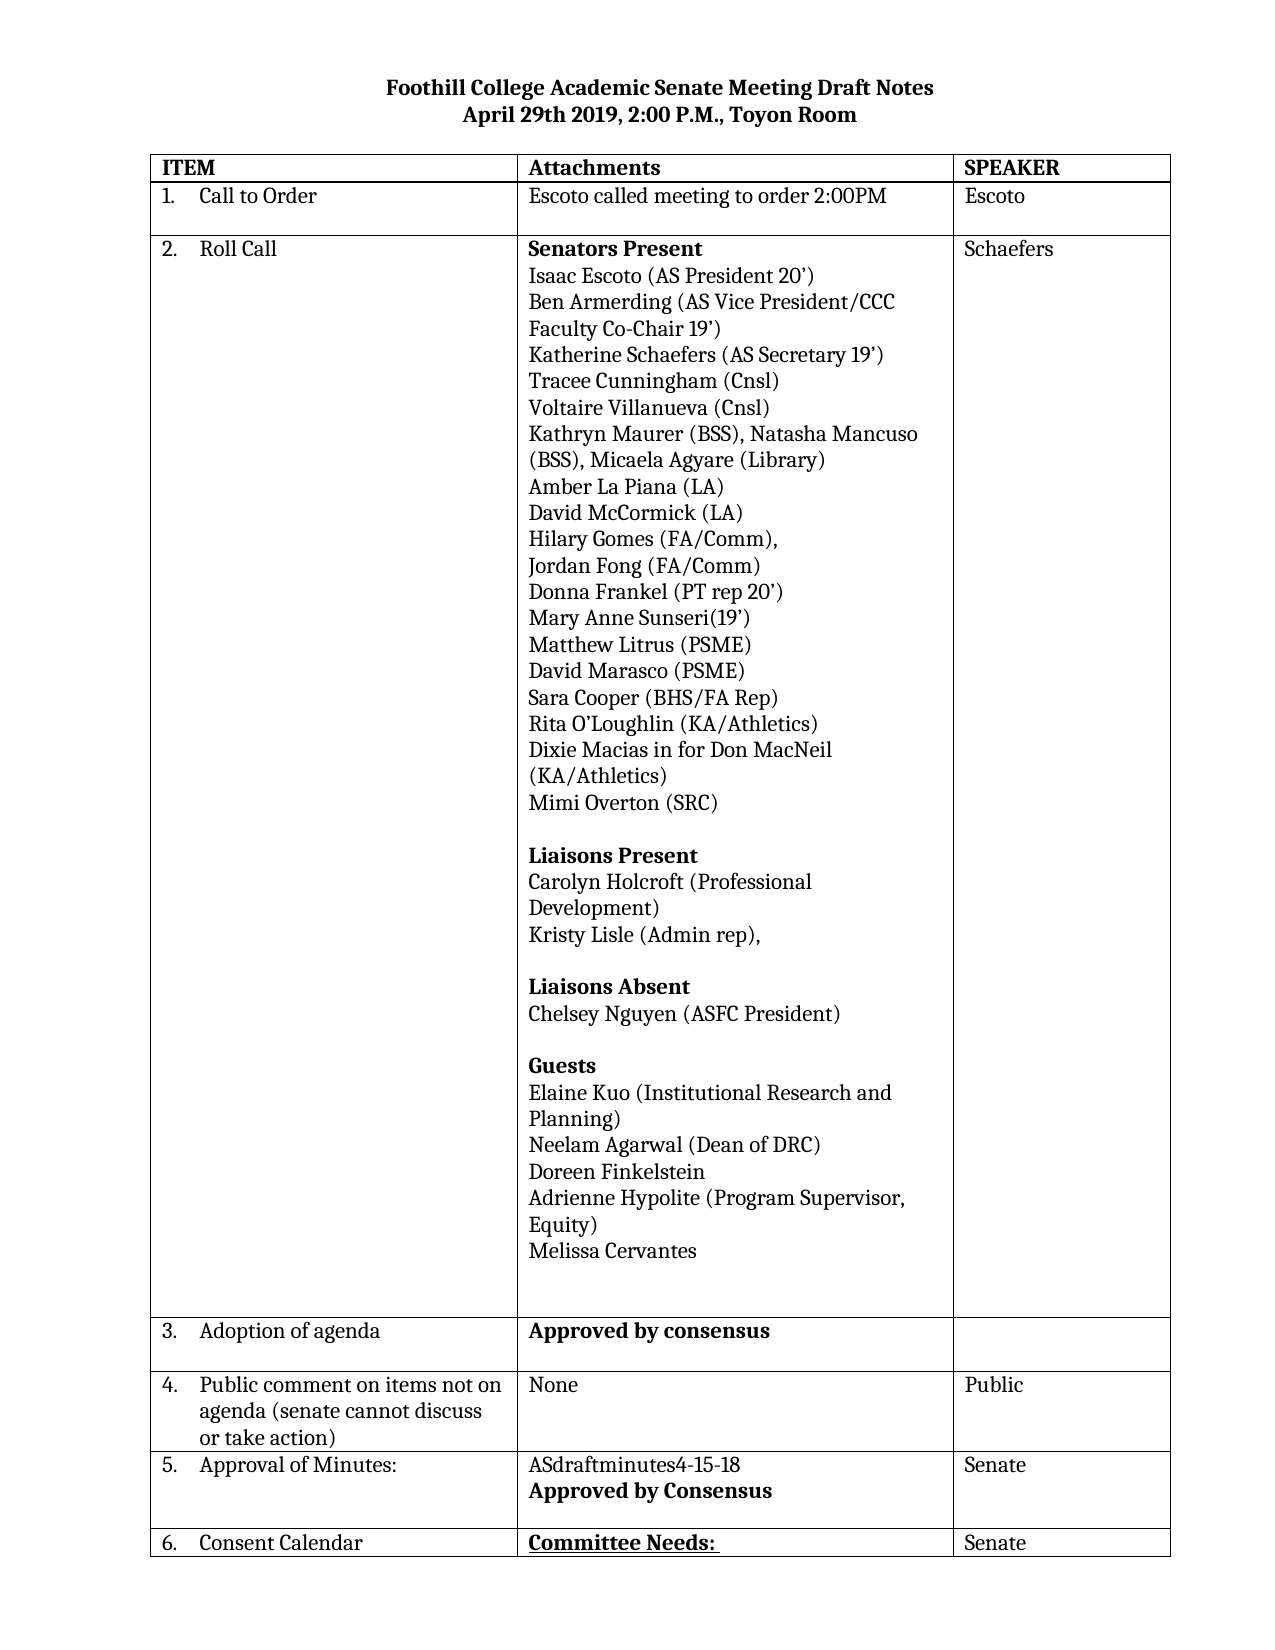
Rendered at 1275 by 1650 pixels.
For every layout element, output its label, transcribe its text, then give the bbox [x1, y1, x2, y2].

table_cell Senate [954, 1529, 1170, 1556]
table_cell ASdraftminutes4-15-18 Approved by Consensus [518, 1452, 953, 1528]
table_cell None [518, 1372, 953, 1451]
table_cell Escoto [954, 183, 1170, 235]
table_cell Senate [954, 1452, 1170, 1528]
table_cell Adoption of agenda [151, 1318, 517, 1371]
table_cell Schaefers [954, 236, 1170, 1317]
table_cell [954, 1318, 1170, 1371]
table_cell Escoto called meeting to order 2:00PM [518, 183, 953, 235]
table_header Attachments [518, 155, 953, 181]
table_cell Approved by consensus [518, 1318, 953, 1371]
table_cell Public comment on items not on agenda (senate cannot discuss or take action) [151, 1372, 517, 1451]
subtitle April 29th 2019, 2:00 P.M., Toyon Room [150, 101, 1170, 128]
table_cell Roll Call [151, 236, 517, 1317]
table_cell Consent Calendar [151, 1529, 517, 1556]
table_header SPEAKER [954, 155, 1170, 181]
table_cell Approval of Minutes: [151, 1452, 517, 1528]
table_cell Public [954, 1372, 1170, 1451]
table_cell Call to Order [151, 183, 517, 235]
table_header ITEM [151, 155, 517, 181]
title Foothill College Academic Senate Meeting Draft Notes [150, 75, 1170, 101]
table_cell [518, 1529, 953, 1556]
table_cell Senators Present Isaac Escoto (AS President 20’) Ben Armerding (AS Vice President/CCC Faculty Co-Chair 19’) Katherine Schaefers (AS Secretary 19’) Tracee Cunningham (Cnsl) Voltaire Villanueva (Cnsl) Kathryn Maurer (BSS), Natasha Mancuso (BSS), Micaela Agyare (Library) Amber La Piana (LA) David McCormick (LA) Hilary Gomes (FA/Comm), Jordan Fong (FA/Comm) Donna Frankel (PT rep 20’) Mary Anne Sunseri(19’) Matthew Litrus (PSME) David Marasco (PSME) Sara Cooper (BHS/FA Rep) Rita O’Loughlin (KA/Athletics) Dixie Macias in for Don MacNeil (KA/Athletics) Mimi Overton (SRC) Liaisons Present Carolyn Holcroft (Professional Development) Kristy Lisle (Admin rep), Liaisons Absent Chelsey Nguyen (ASFC President) Guests Elaine Kuo (Institutional Research and Planning) Neelam Agarwal (Dean of DRC) Doreen Finkelstein Adrienne Hypolite (Program Supervisor, Equity) Melissa Cervantes [518, 236, 953, 1317]
